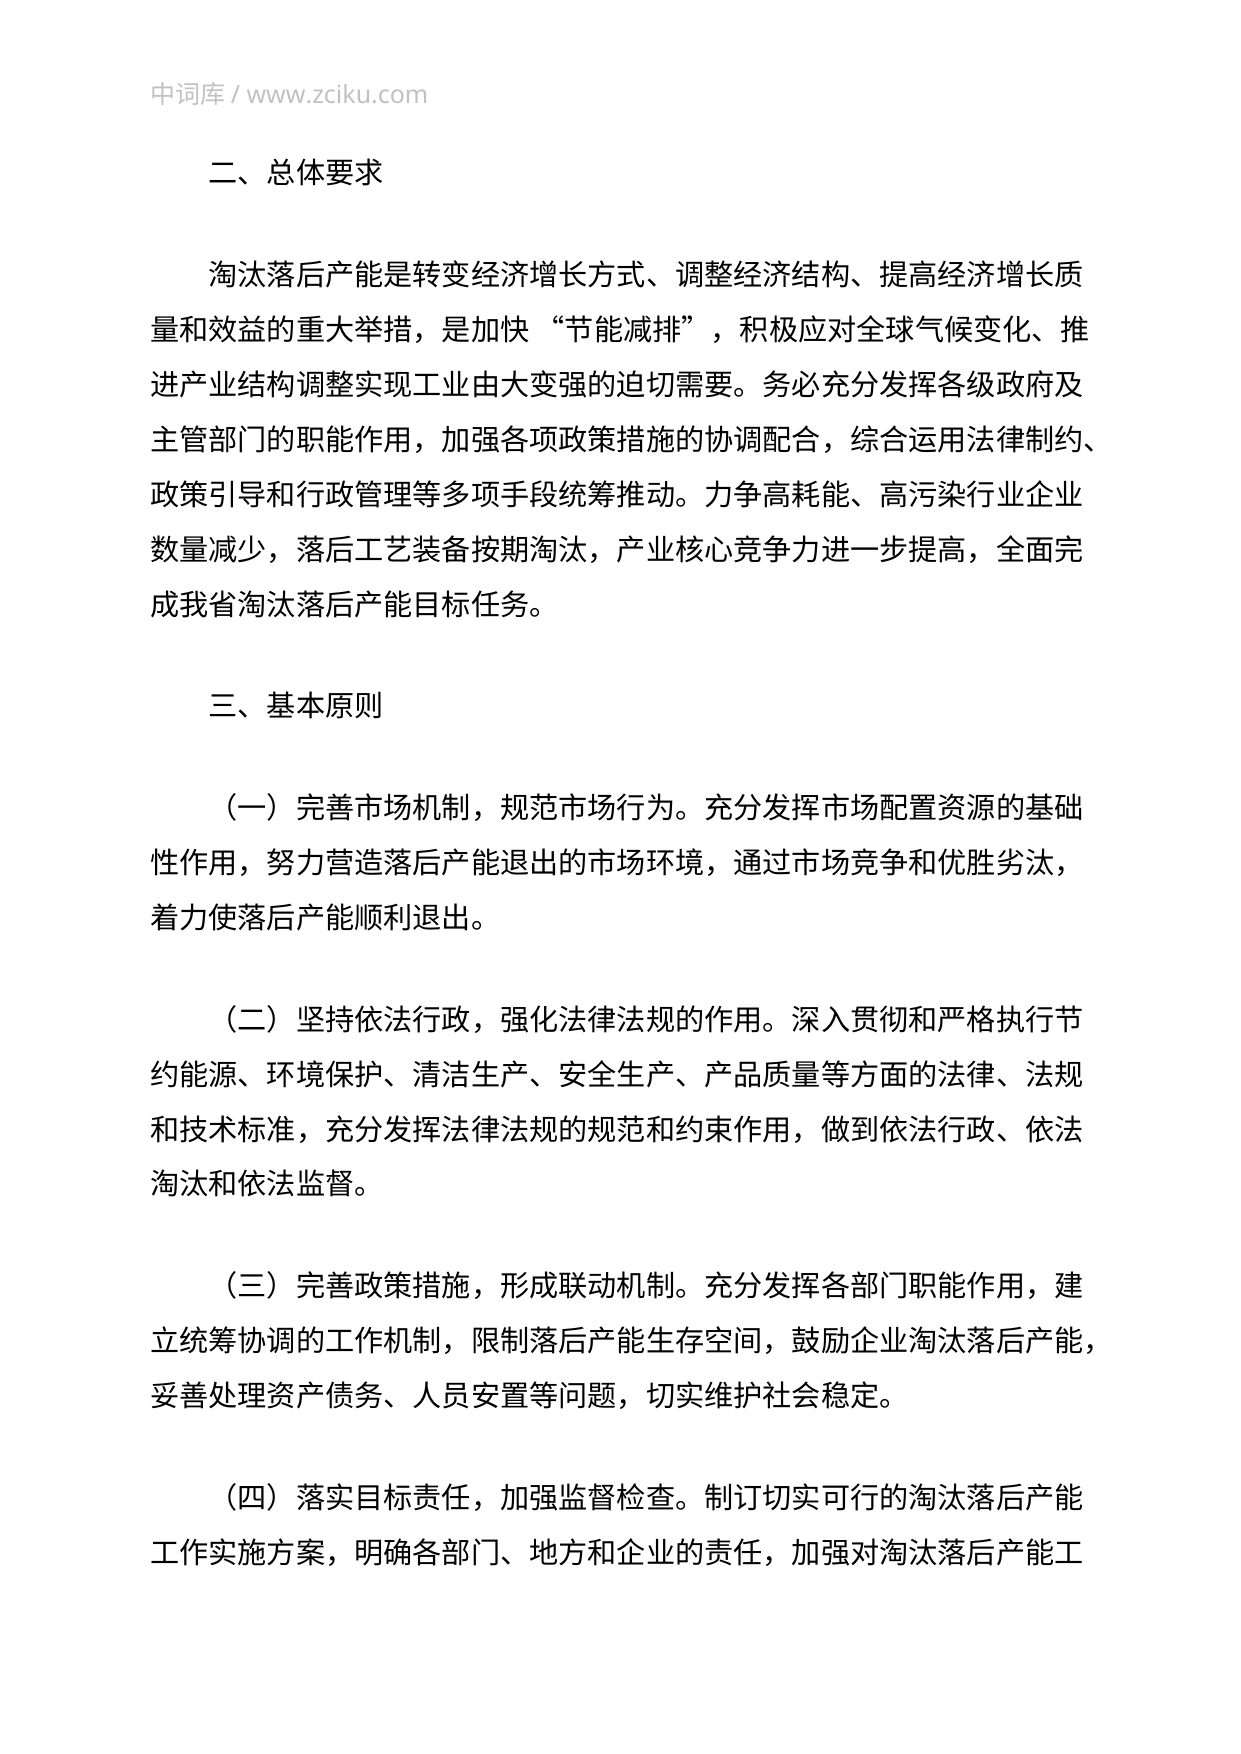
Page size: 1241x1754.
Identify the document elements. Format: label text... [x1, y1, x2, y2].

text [150, 1474, 1090, 1571]
text （二）坚持依法行政，强化法律法规的作用。深入贯彻和严格执行节约能源、环境保护、清洁生产、安全生产、产品质量等方面的法律、法规和技术标准，充分发挥法律法规的规范和约束作用，做到依法行政、依法淘汰和依法监督。 [150, 996, 1090, 1203]
text 三、基本原则 [150, 683, 1090, 725]
text （三）完善政策措施，形成联动机制。充分发挥各部门职能作用，建立统筹协调的工作机制，限制落后产能生存空间，鼓励企业淘汰落后产能，妥善处理资产债务、人员安置等问题，切实维护社会稳定。 [150, 1263, 1090, 1415]
text （一）完善市场机制，规范市场行为。充分发挥市场配置资源的基础性作用，努力营造落后产能退出的市场环境，通过市场竞争和优胜劣汰，着力使落后产能顺利退出。 [150, 785, 1090, 937]
text 淘汰落后产能是转变经济增长方式、调整经济结构、提高经济增长质量和效益的重大举措，是加快 “节能减排”，积极应对全球气候变化、推进产业结构调整实现工业由大变强的迫切需要。务必充分发挥各级政府及主管部门的职能作用，加强各项政策措施的协调配合，综合运用法律制约、政策引导和行政管理等多项手段统筹推动。力争高耗能、高污染行业企业数量减少，落后工艺装备按期淘汰，产业核心竞争力进一步提高，全面完成我省淘汰落后产能目标任务。 [150, 252, 1090, 623]
text 二、总体要求 [150, 150, 1090, 192]
